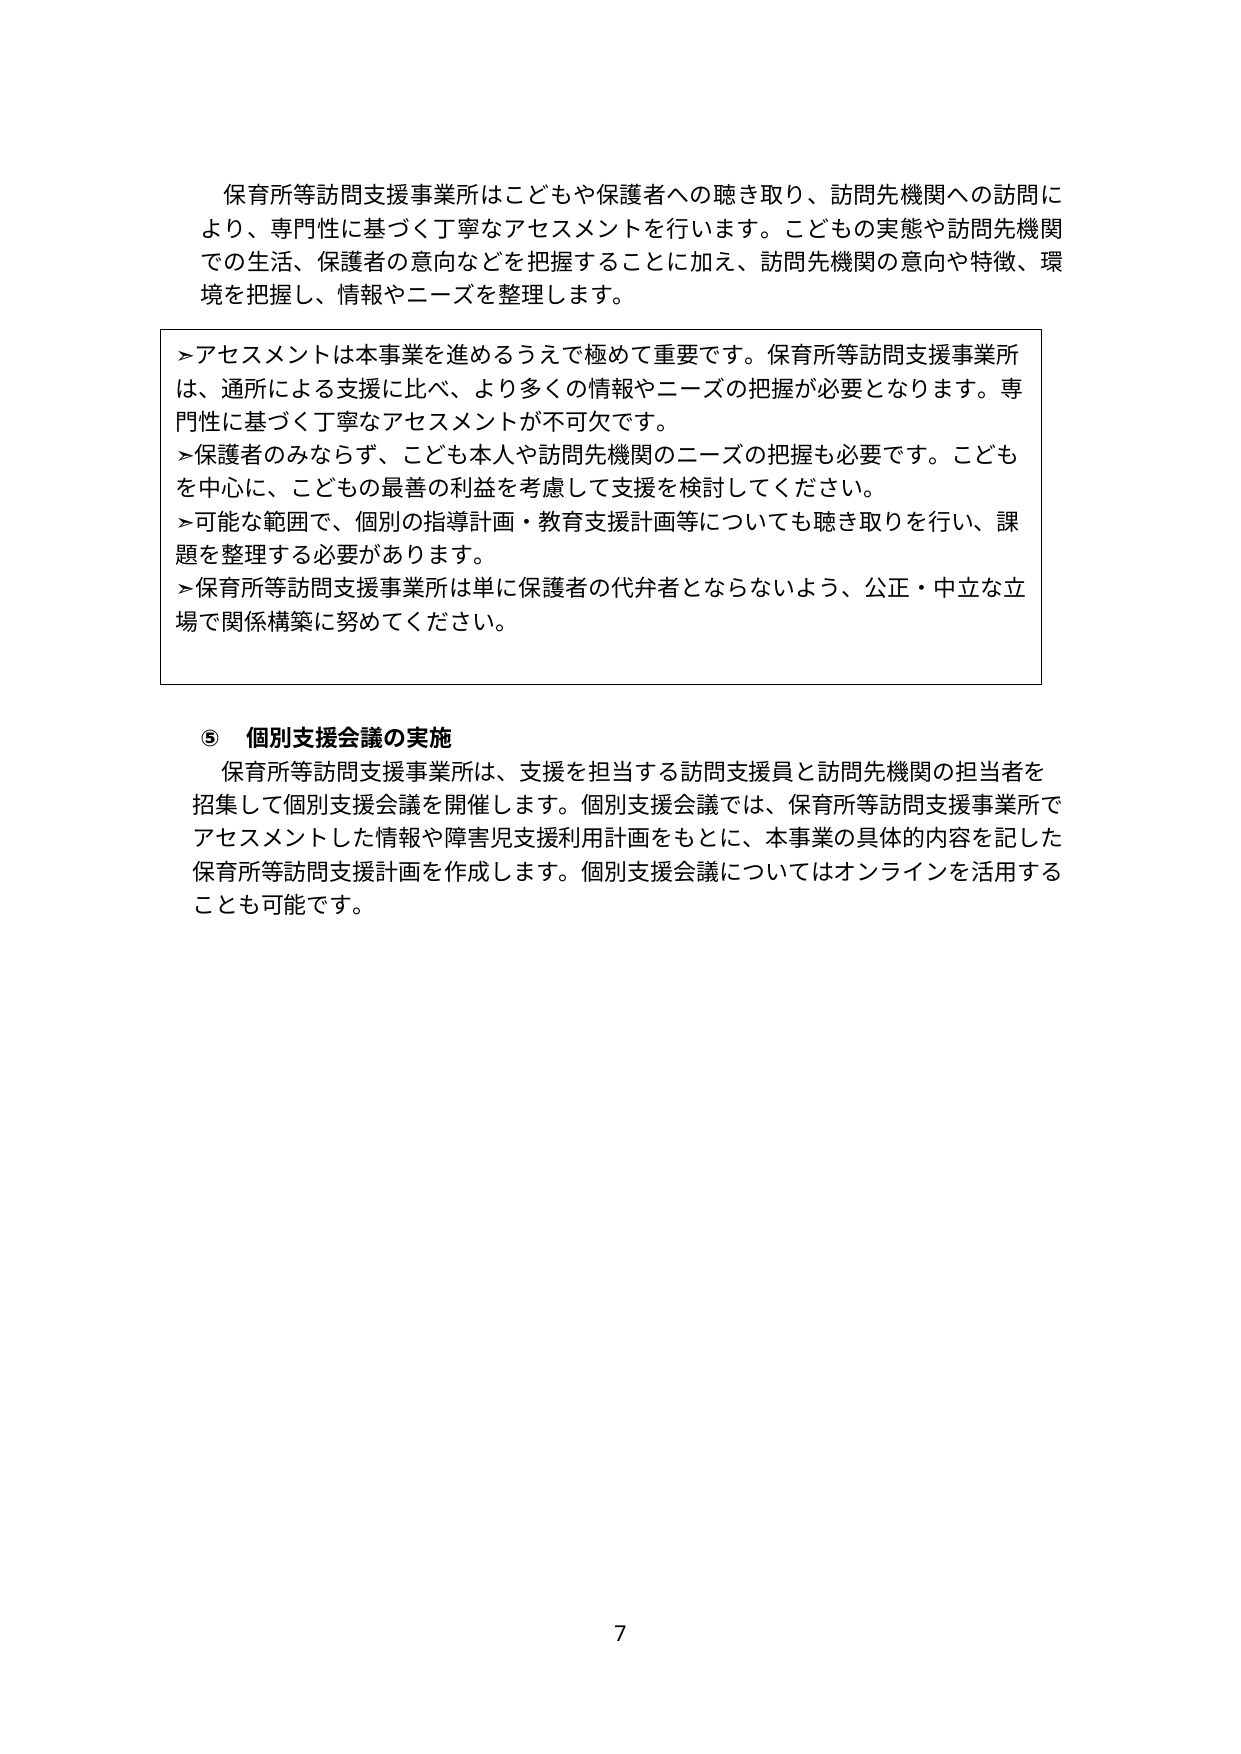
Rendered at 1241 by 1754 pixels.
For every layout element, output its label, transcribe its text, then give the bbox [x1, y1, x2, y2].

text 保育所等訪問支援事業所はこどもや保護者への聴き取り、訪問先機関への訪問により、専門性に基づく丁寧なアセスメントを行います。こどもの実態や訪問先機関での生活、保護者の意向などを把握することに加え、訪問先機関の意向や特徴、環境を把握し、情報やニーズを整理します。 [200, 177, 1063, 310]
text 保育所等訪問支援事業所は、支援を担当する訪問支援員と訪問先機関の担当者を招集して個別支援会議を開催します。個別支援会議では、保育所等訪問支援事業所でアセスメントした情報や障害児支援利用計画をもとに、本事業の具体的内容を記した保育所等訪問支援計画を作成します。個別支援会議についてはオンラインを活用することも可能です。 [192, 754, 1063, 920]
list 個別支援会議の実施 [200, 720, 1063, 754]
